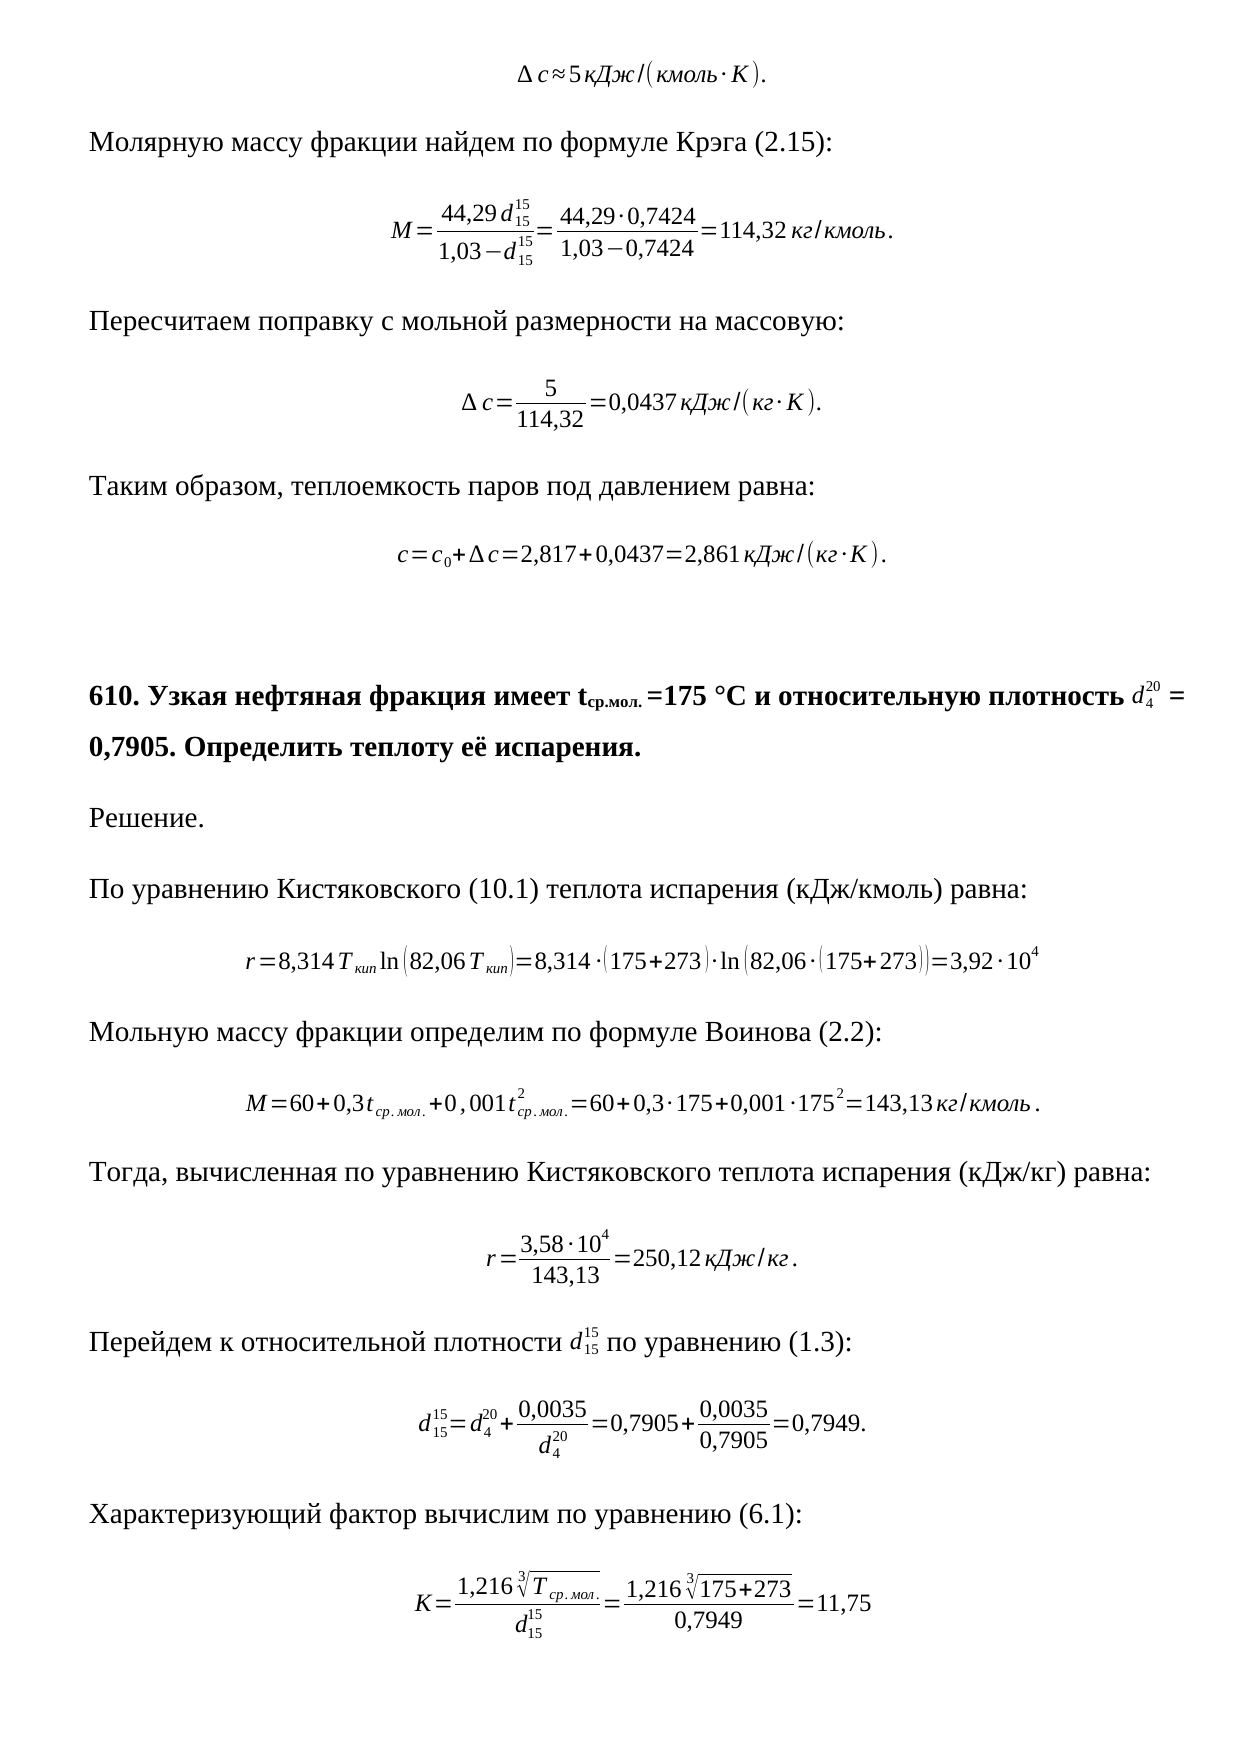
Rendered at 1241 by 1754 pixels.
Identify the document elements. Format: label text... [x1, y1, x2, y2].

text Перейдем к относительной плотности по уравнению (1.3): [89, 1323, 1196, 1358]
text Пересчитаем поправку с мольной размерности на массовую: [89, 303, 1196, 337]
text Таким образом, теплоемкость паров под давлением равна: [89, 468, 1196, 502]
text Молярную массу фракции найдем по формуле Крэга (2.15): [89, 124, 1196, 157]
text 610. Узкая нефтяная фракция имеет tcp.мол. =175 °С и относительную плотность = 0,7905. Определить теплоту её испарения. [89, 677, 1196, 762]
text Характеризующий фактор вычислим по уравнению (6.1): [89, 1497, 1196, 1530]
text Мольную массу фракции определим по формуле Воинова (2.2): [89, 1014, 1196, 1047]
text Тогда, вычисленная по уравнению Кистяковского теплота испарения (кДж/кг) равна: [89, 1154, 1196, 1188]
text По уравнению Кистяковского (10.1) теплота испарения (кДж/кмоль) равна: [89, 871, 1196, 905]
text Решение. [89, 800, 1196, 834]
